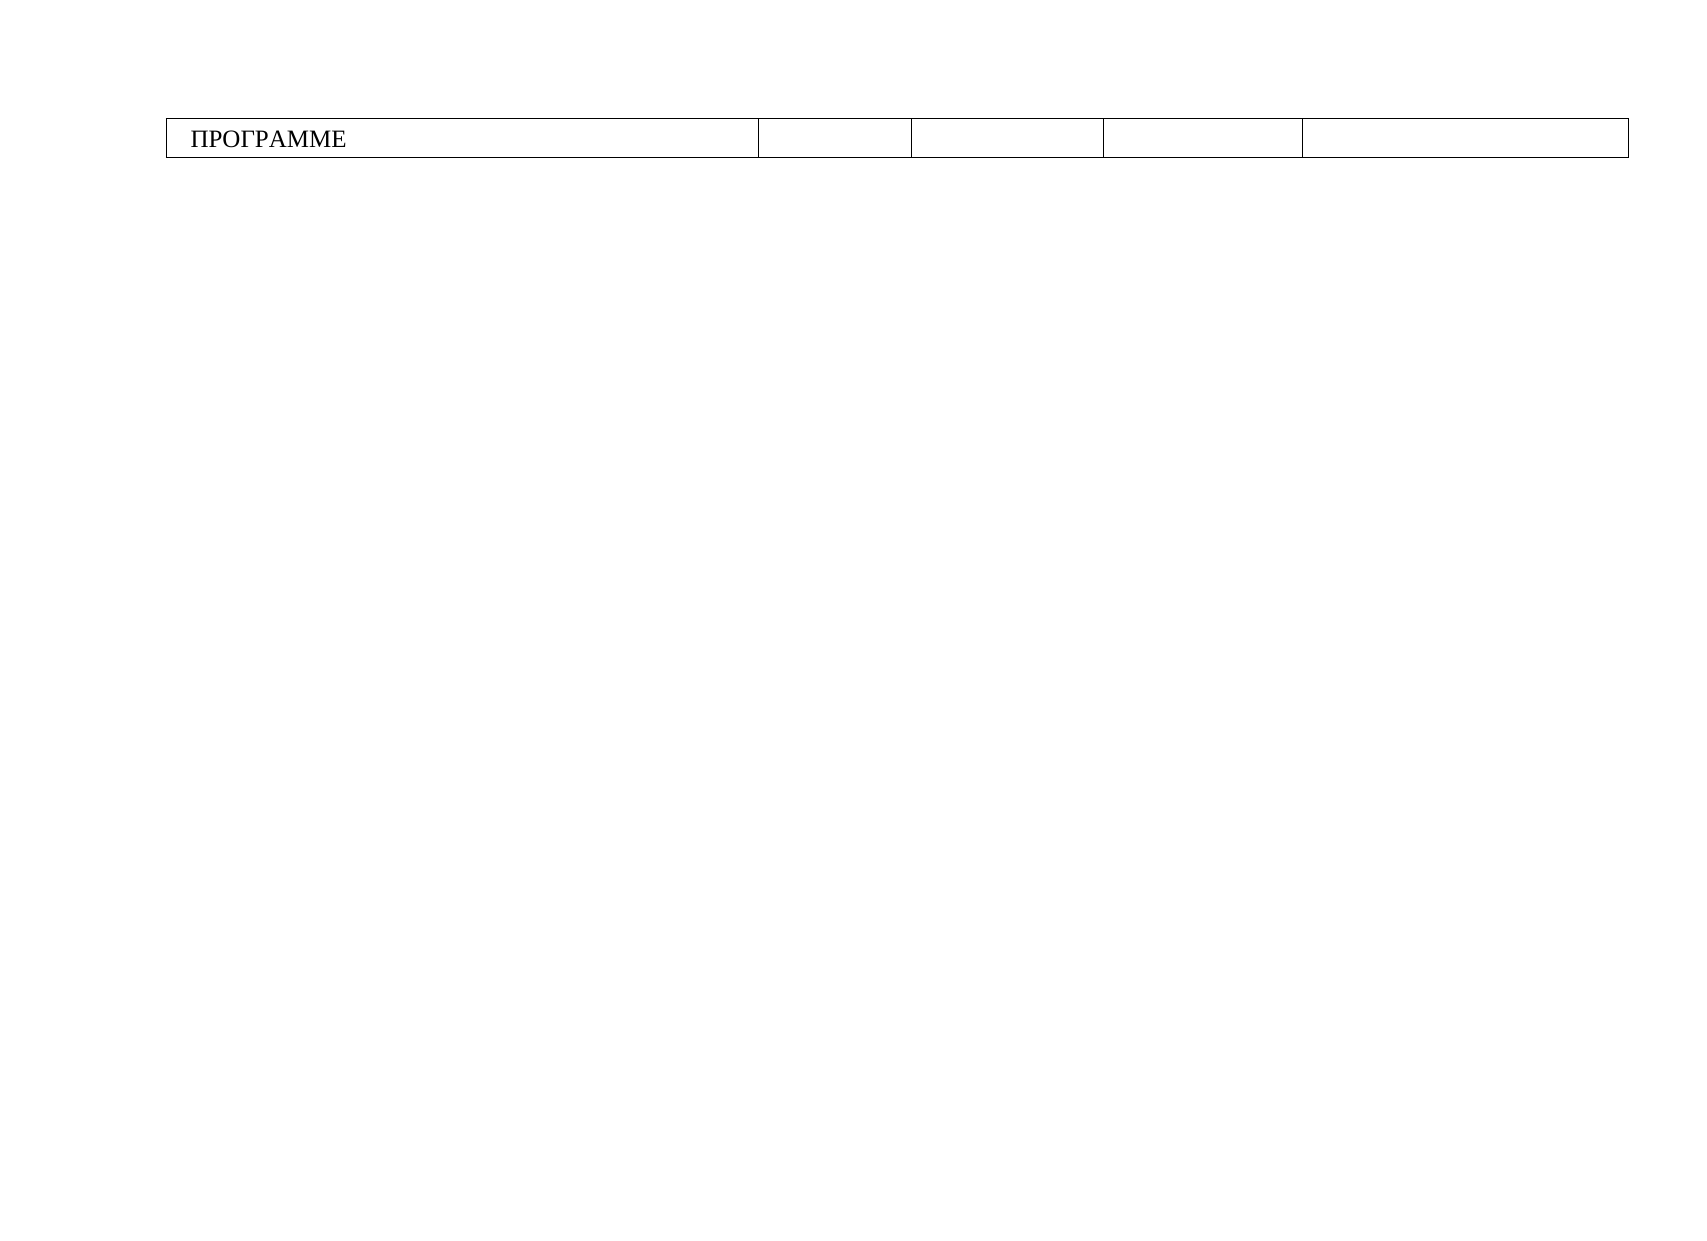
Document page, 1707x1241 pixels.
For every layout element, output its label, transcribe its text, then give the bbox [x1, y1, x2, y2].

table_cell [1303, 119, 1628, 156]
table_cell 4 [1104, 119, 1302, 156]
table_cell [167, 119, 758, 156]
table_cell 34 [759, 119, 911, 156]
table_cell 0 [912, 119, 1103, 156]
